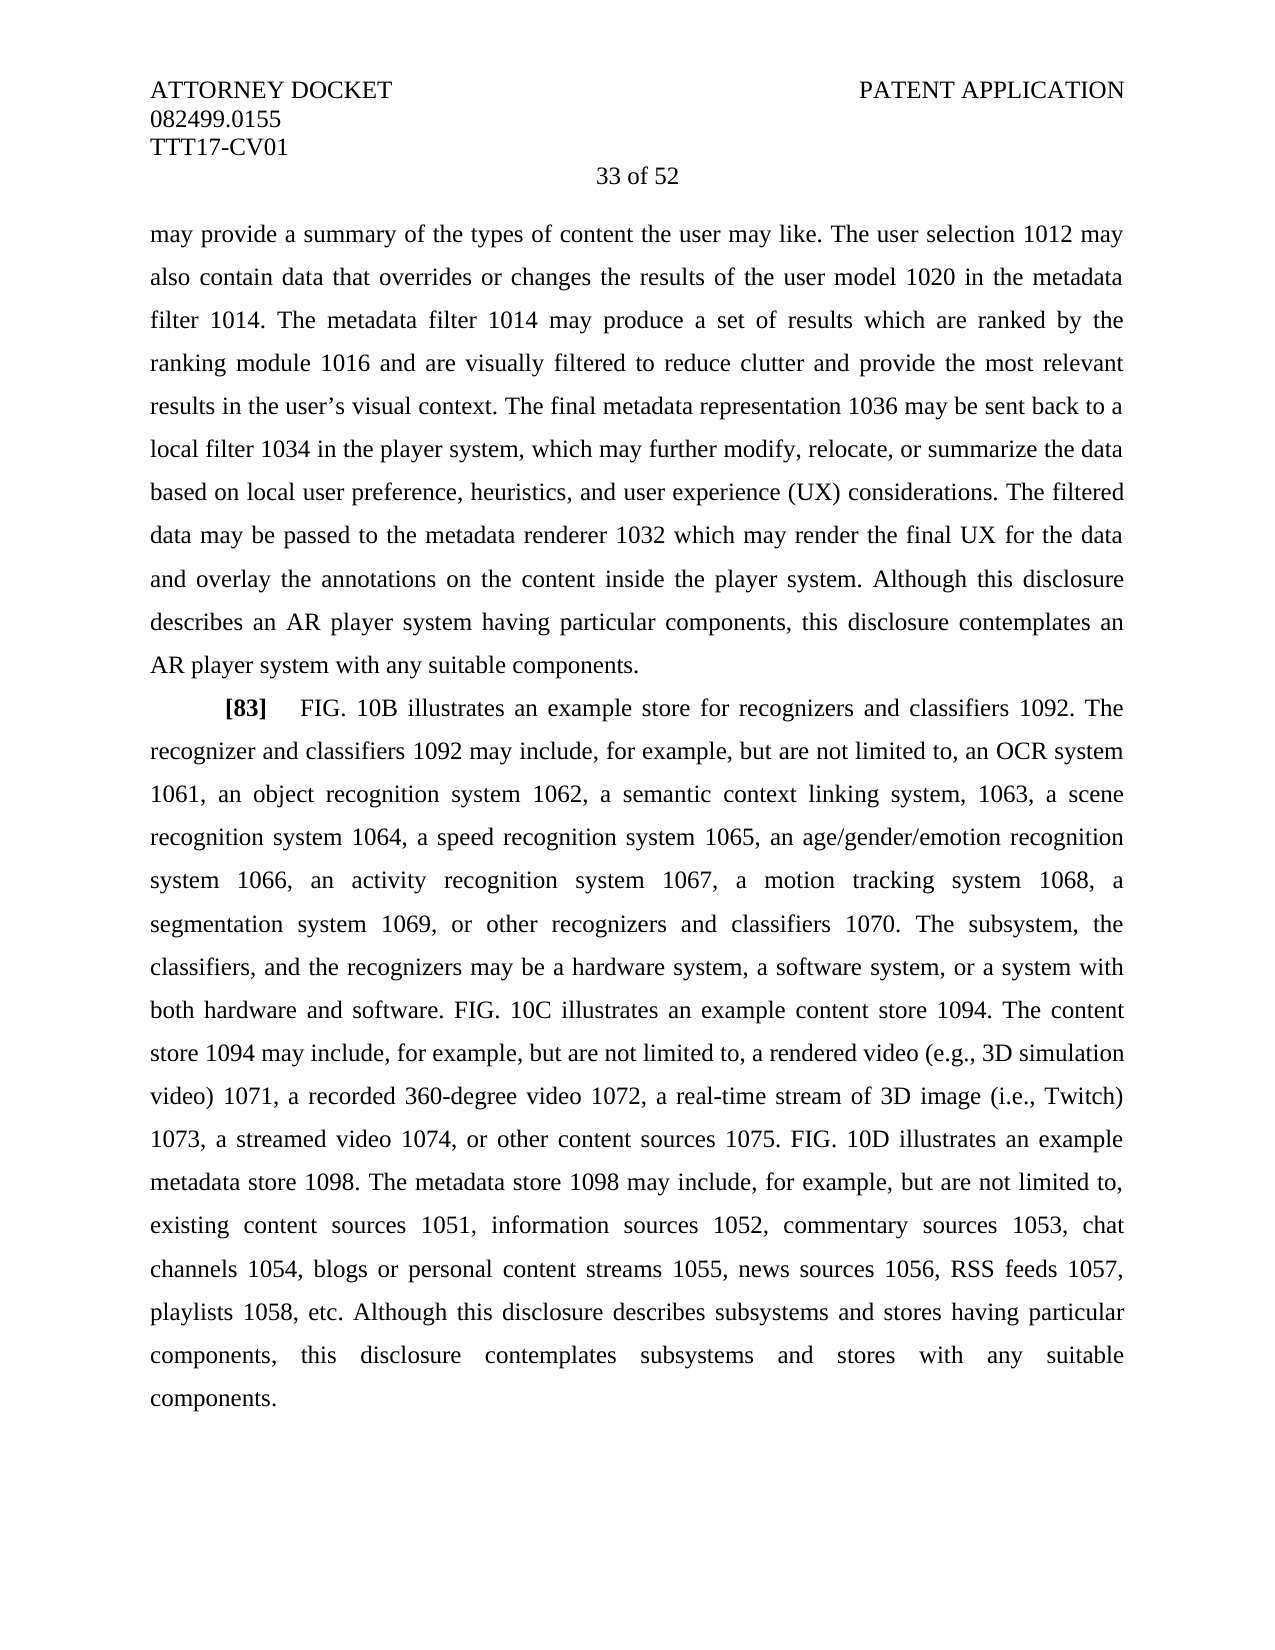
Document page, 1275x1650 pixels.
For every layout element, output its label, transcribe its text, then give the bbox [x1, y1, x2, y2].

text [150, 219, 1125, 679]
text FIG. 10B illustrates an example store for recognizers and classifiers 1092. The recognizer and classifiers 1092 may include, for example, but are not limited to, an OCR system 1061, an object recognition system 1062, a semantic context linking system, 1063, a scene recognition system 1064, a speed recognition system 1065, an age/gender/emotion recognition system 1066, an activity recognition system 1067, a motion tracking system 1068, a segmentation system 1069, or other recognizers and classifiers 1070. The subsystem, the classifiers, and the recognizers may be a hardware system, a software system, or a system with both hardware and software. FIG. 10C illustrates an example content store 1094. The content store 1094 may include, for example, but are not limited to, a rendered video (e.g., 3D simulation video) 1071, a recorded 360-degree video 1072, a real-time stream of 3D image (i.e., Twitch) 1073, a streamed video 1074, or other content sources 1075. FIG. 10D illustrates an example metadata store 1098. The metadata store 1098 may include, for example, but are not limited to, existing content sources 1051, information sources 1052, commentary sources 1053, chat channels 1054, blogs or personal content streams 1055, news sources 1056, RSS feeds 1057, playlists 1058, etc. Although this disclosure describes subsystems and stores having particular components, this disclosure contemplates subsystems and stores with any suitable components. [150, 693, 1125, 1412]
